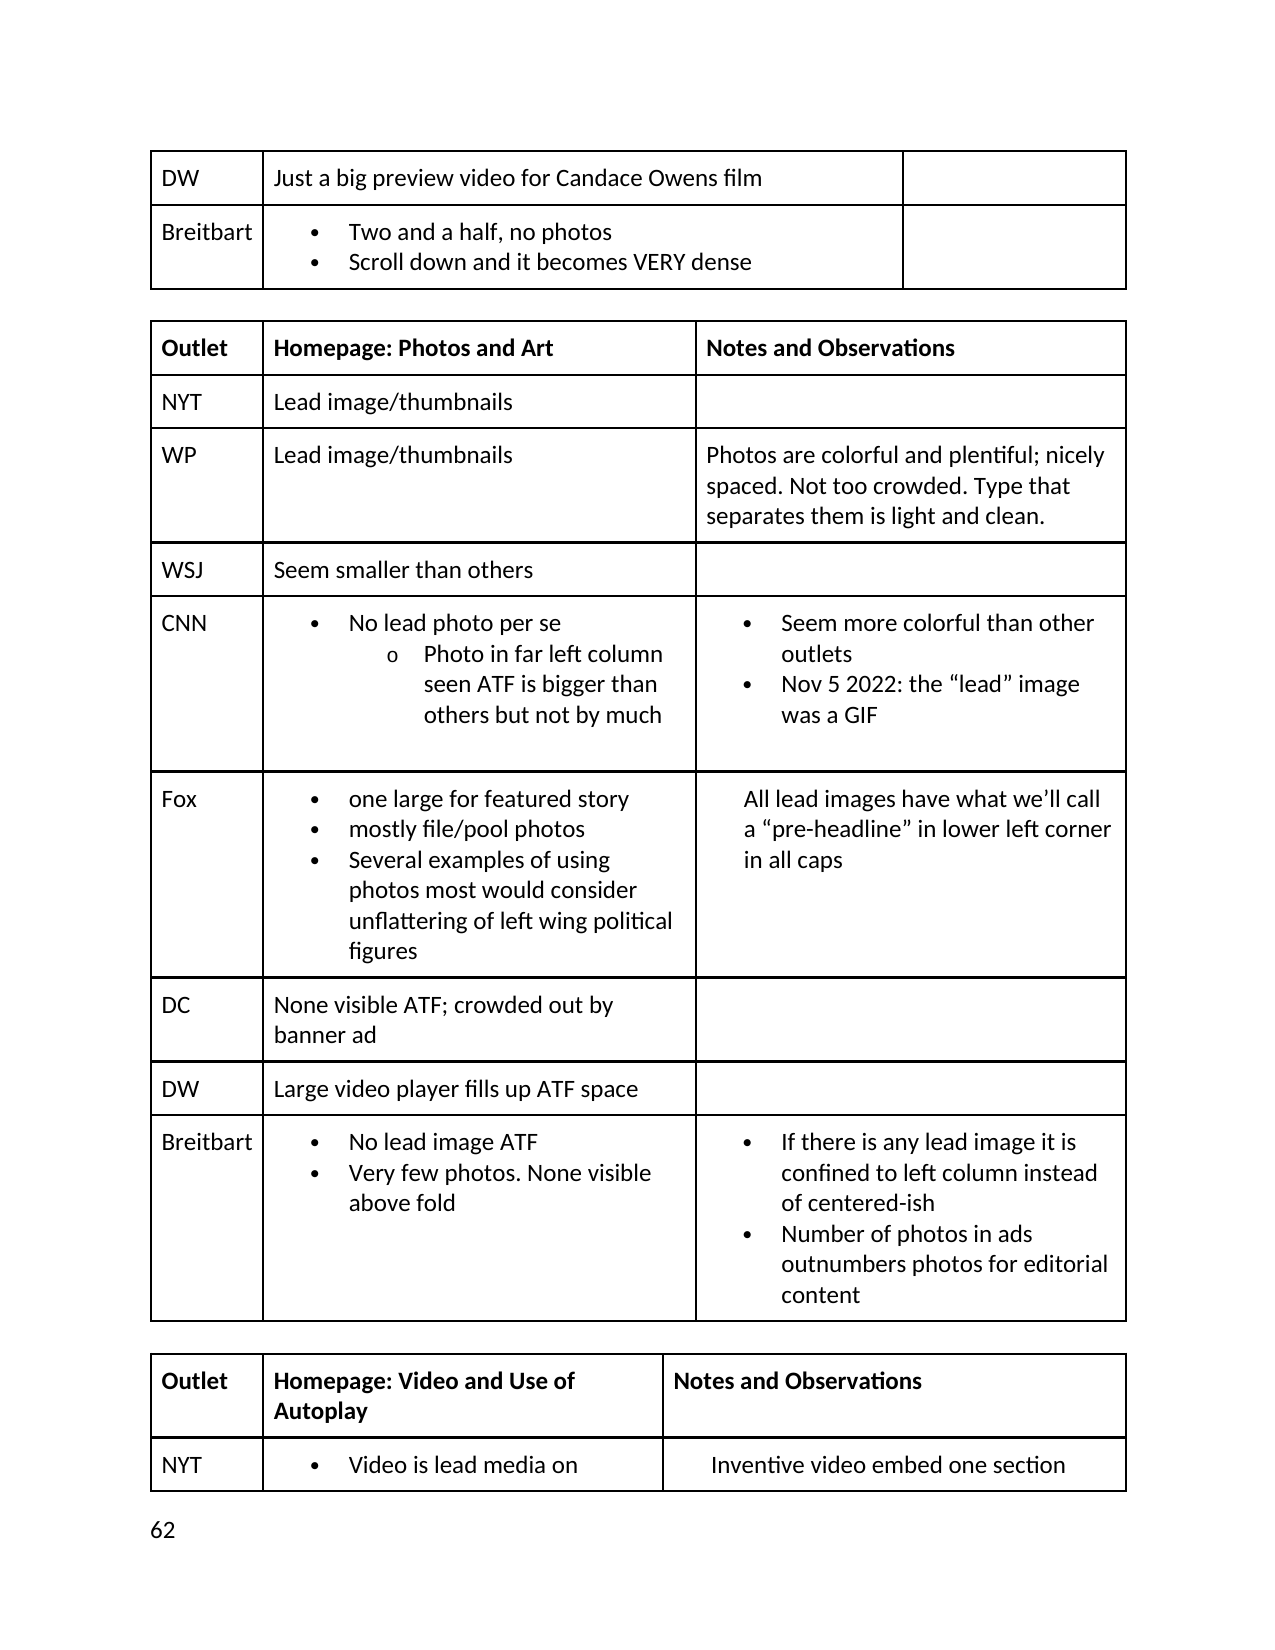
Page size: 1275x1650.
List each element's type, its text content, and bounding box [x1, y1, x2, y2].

table_cell Large video player fills up ATF space [264, 1063, 695, 1114]
table_header Homepage: Photos and Art [264, 322, 695, 373]
table_header Notes and Observations [664, 1355, 1125, 1436]
table_cell Seem smaller than others [264, 544, 695, 595]
table_header Outlet [152, 1355, 262, 1436]
table_cell CNN [152, 597, 262, 770]
table_cell WP [152, 429, 262, 541]
table_cell Lead image/thumbnails [264, 429, 695, 541]
table_cell Photos are colorful and plentiful; nicely spaced. Not too crowded. Type that separates them is light and clean. [697, 429, 1125, 541]
table_header Notes and Observations [697, 322, 1125, 373]
table_cell None visible ATF; crowded out by banner ad [264, 979, 695, 1060]
table_cell [697, 376, 1125, 427]
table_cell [264, 1439, 662, 1490]
table_header Outlet [152, 322, 262, 373]
table_cell No lead photo per se Photo in far left column seen ATF is bigger than others but not by much [264, 597, 695, 770]
table_cell Just a big preview video for Candace Owens film [264, 152, 902, 203]
table_cell Fox [152, 773, 262, 976]
table_cell All lead images have what we’ll call a “pre-headline” in lower left corner in all caps [697, 773, 1125, 976]
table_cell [664, 1439, 1125, 1490]
table_cell [904, 206, 1125, 287]
table_cell DW [152, 152, 262, 203]
table_cell Two and a half, no photos Scroll down and it becomes VERY dense [264, 206, 902, 287]
table_cell Lead image/thumbnails [264, 376, 695, 427]
table_cell one large for featured story mostly file/pool photos Several examples of using photos most would consider unflattering of left wing political figures [264, 773, 695, 976]
table_cell [697, 979, 1125, 1060]
table_cell NYT [152, 376, 262, 427]
table_cell If there is any lead image it is confined to left column instead of centered-ish Number of photos in ads outnumbers photos for editorial content [697, 1116, 1125, 1320]
table_header Homepage: Video and Use of Autoplay [264, 1355, 662, 1436]
table_cell [904, 152, 1125, 203]
table_cell NYT [152, 1439, 262, 1490]
table_cell DC [152, 979, 262, 1060]
table_cell [697, 1063, 1125, 1114]
table_cell No lead image ATF Very few photos. None visible above fold [264, 1116, 695, 1320]
table_cell Breitbart [152, 1116, 262, 1320]
table_cell Breitbart [152, 206, 262, 287]
table_cell Seem more colorful than other outlets Nov 5 2022: the “lead” image was a GIF [697, 597, 1125, 770]
table_cell DW [152, 1063, 262, 1114]
table_cell WSJ [152, 544, 262, 595]
table_cell [697, 544, 1125, 595]
